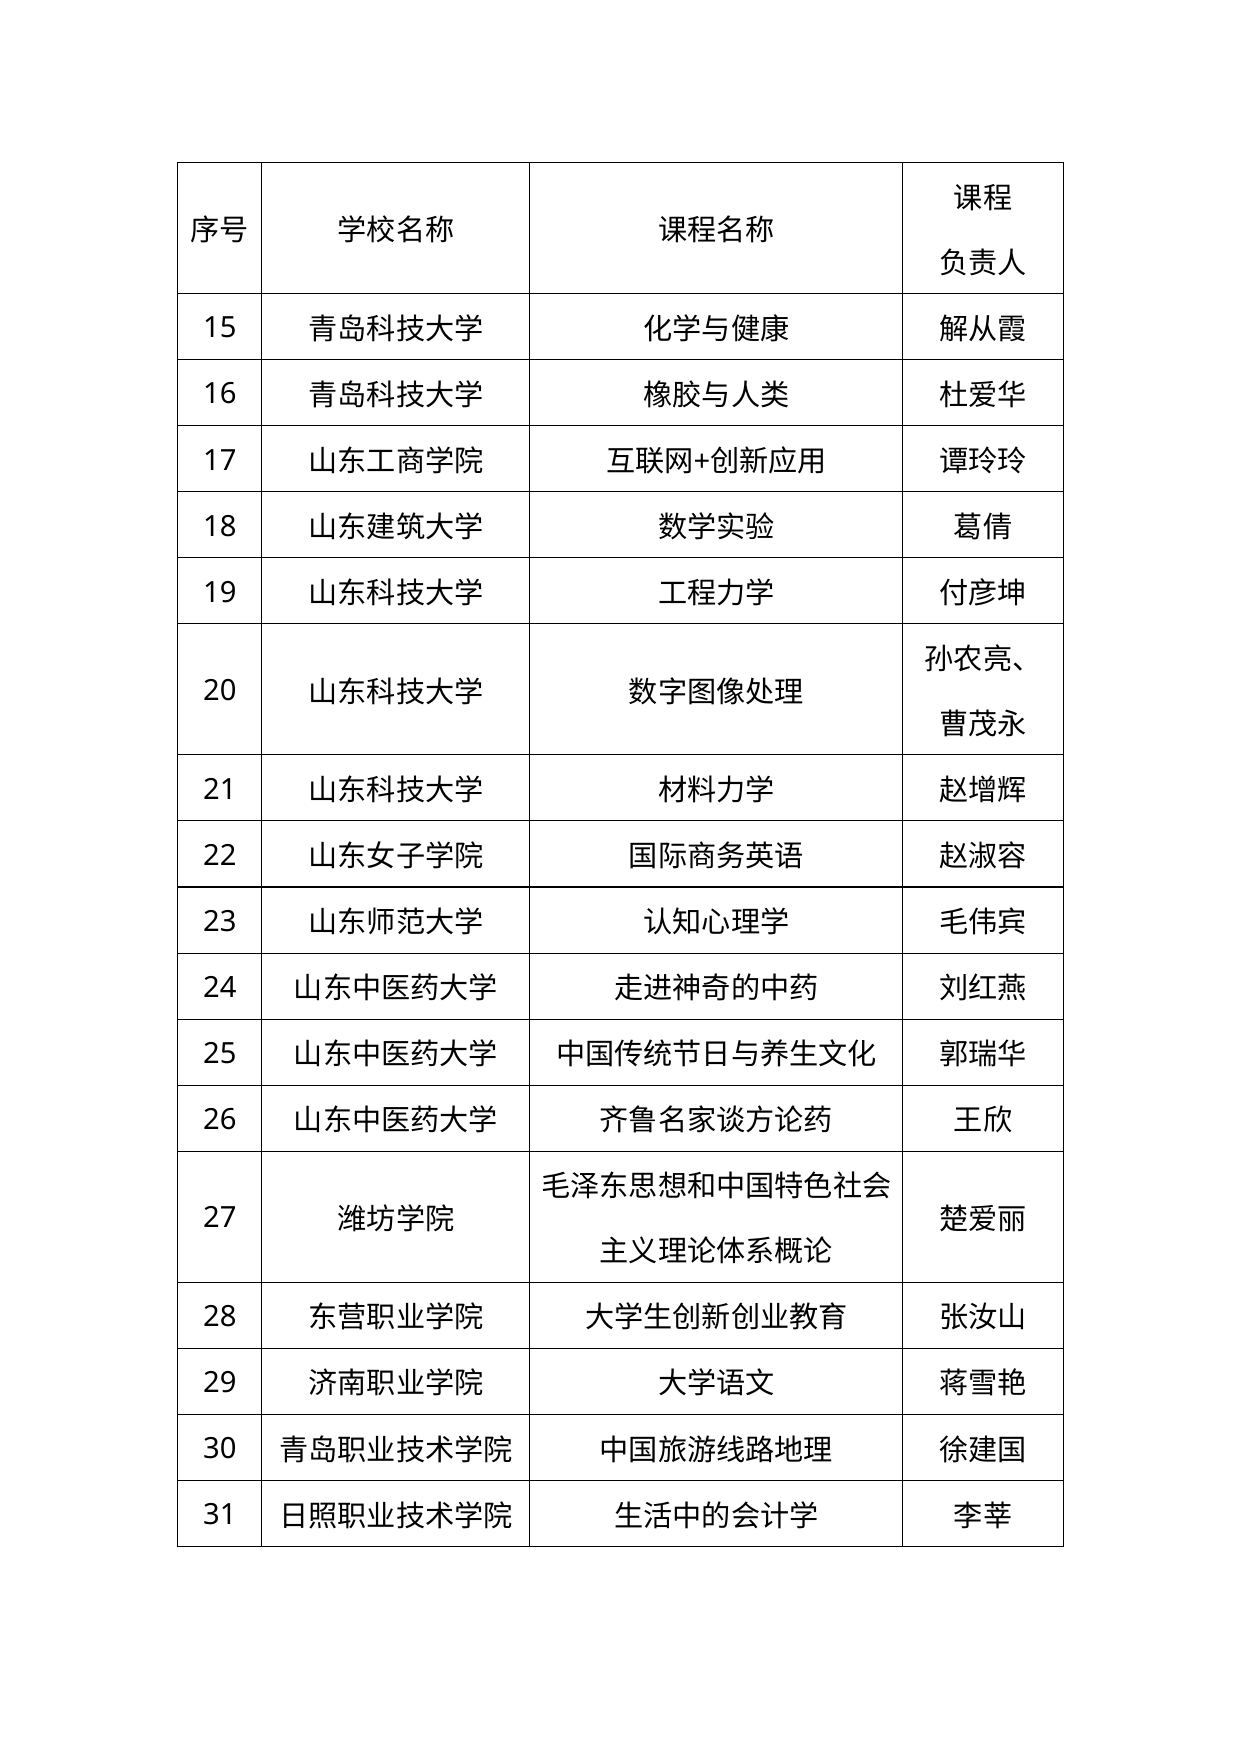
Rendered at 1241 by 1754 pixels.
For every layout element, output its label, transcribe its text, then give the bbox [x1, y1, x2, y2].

table_cell 王欣 [903, 1086, 1063, 1151]
table_cell 葛倩 [903, 492, 1063, 557]
table_cell 19 [178, 558, 261, 623]
table_cell 杜爱华 [903, 360, 1063, 425]
table_cell 互联网+创新应用 [530, 426, 902, 491]
table_cell 30 [178, 1415, 261, 1480]
table_cell 毛伟宾 [903, 888, 1063, 952]
table_cell 张汝山 [903, 1283, 1063, 1348]
table_cell 谭玲玲 [903, 426, 1063, 491]
table_cell 国际商务英语 [530, 821, 902, 886]
table_cell 大学语文 [530, 1349, 902, 1414]
table_cell 认知心理学 [530, 888, 902, 952]
table_cell 数学实验 [530, 492, 902, 557]
table_cell 山东中医药大学 [262, 954, 529, 1018]
table_cell 山东科技大学 [262, 558, 529, 623]
table_header 课程 负责人 [903, 163, 1063, 293]
table_cell 生活中的会计学 [530, 1481, 902, 1546]
table_header 课程名称 [530, 163, 902, 293]
table_cell 26 [178, 1086, 261, 1151]
table_cell 23 [178, 888, 261, 952]
table_cell 27 [178, 1152, 261, 1282]
table_header 学校名称 [262, 163, 529, 293]
table_cell 赵增辉 [903, 755, 1063, 820]
table_cell 青岛职业技术学院 [262, 1415, 529, 1480]
table_cell 25 [178, 1020, 261, 1084]
table_cell 21 [178, 755, 261, 820]
table_cell 15 [178, 294, 261, 359]
table_cell 青岛科技大学 [262, 360, 529, 425]
table_cell 17 [178, 426, 261, 491]
table_cell 18 [178, 492, 261, 557]
table_cell 29 [178, 1349, 261, 1414]
table_cell 李莘 [903, 1481, 1063, 1546]
table_cell 31 [178, 1481, 261, 1546]
table_cell 解从霞 [903, 294, 1063, 359]
table_cell 山东中医药大学 [262, 1086, 529, 1151]
table_cell 山东中医药大学 [262, 1020, 529, 1084]
table_cell 山东科技大学 [262, 624, 529, 754]
table_cell 楚爱丽 [903, 1152, 1063, 1282]
table_cell 东营职业学院 [262, 1283, 529, 1348]
table_cell 走进神奇的中药 [530, 954, 902, 1018]
table_cell 青岛科技大学 [262, 294, 529, 359]
table_cell 刘红燕 [903, 954, 1063, 1018]
table_cell 山东女子学院 [262, 821, 529, 886]
table_cell 山东科技大学 [262, 755, 529, 820]
table_cell 中国旅游线路地理 [530, 1415, 902, 1480]
table_header 序号 [178, 163, 261, 293]
table_cell 24 [178, 954, 261, 1018]
table_cell 16 [178, 360, 261, 425]
table_cell 济南职业学院 [262, 1349, 529, 1414]
table_cell 材料力学 [530, 755, 902, 820]
table_cell 毛泽东思想和中国特色社会主义理论体系概论 [530, 1152, 902, 1282]
table_cell 赵淑容 [903, 821, 1063, 886]
table_cell 孙农亮、曹茂永 [903, 624, 1063, 754]
table_cell 蒋雪艳 [903, 1349, 1063, 1414]
table_cell 化学与健康 [530, 294, 902, 359]
table_cell 付彦坤 [903, 558, 1063, 623]
table_cell 数字图像处理 [530, 624, 902, 754]
table_cell 山东建筑大学 [262, 492, 529, 557]
table_cell 潍坊学院 [262, 1152, 529, 1282]
table_cell 大学生创新创业教育 [530, 1283, 902, 1348]
table_cell 日照职业技术学院 [262, 1481, 529, 1546]
table_cell 山东工商学院 [262, 426, 529, 491]
table_cell 橡胶与人类 [530, 360, 902, 425]
table_cell 山东师范大学 [262, 888, 529, 952]
table_cell 齐鲁名家谈方论药 [530, 1086, 902, 1151]
table_cell 徐建国 [903, 1415, 1063, 1480]
table_cell 中国传统节日与养生文化 [530, 1020, 902, 1084]
table_cell 20 [178, 624, 261, 754]
table_cell 工程力学 [530, 558, 902, 623]
table_cell 郭瑞华 [903, 1020, 1063, 1084]
table_cell 22 [178, 821, 261, 886]
table_cell 28 [178, 1283, 261, 1348]
